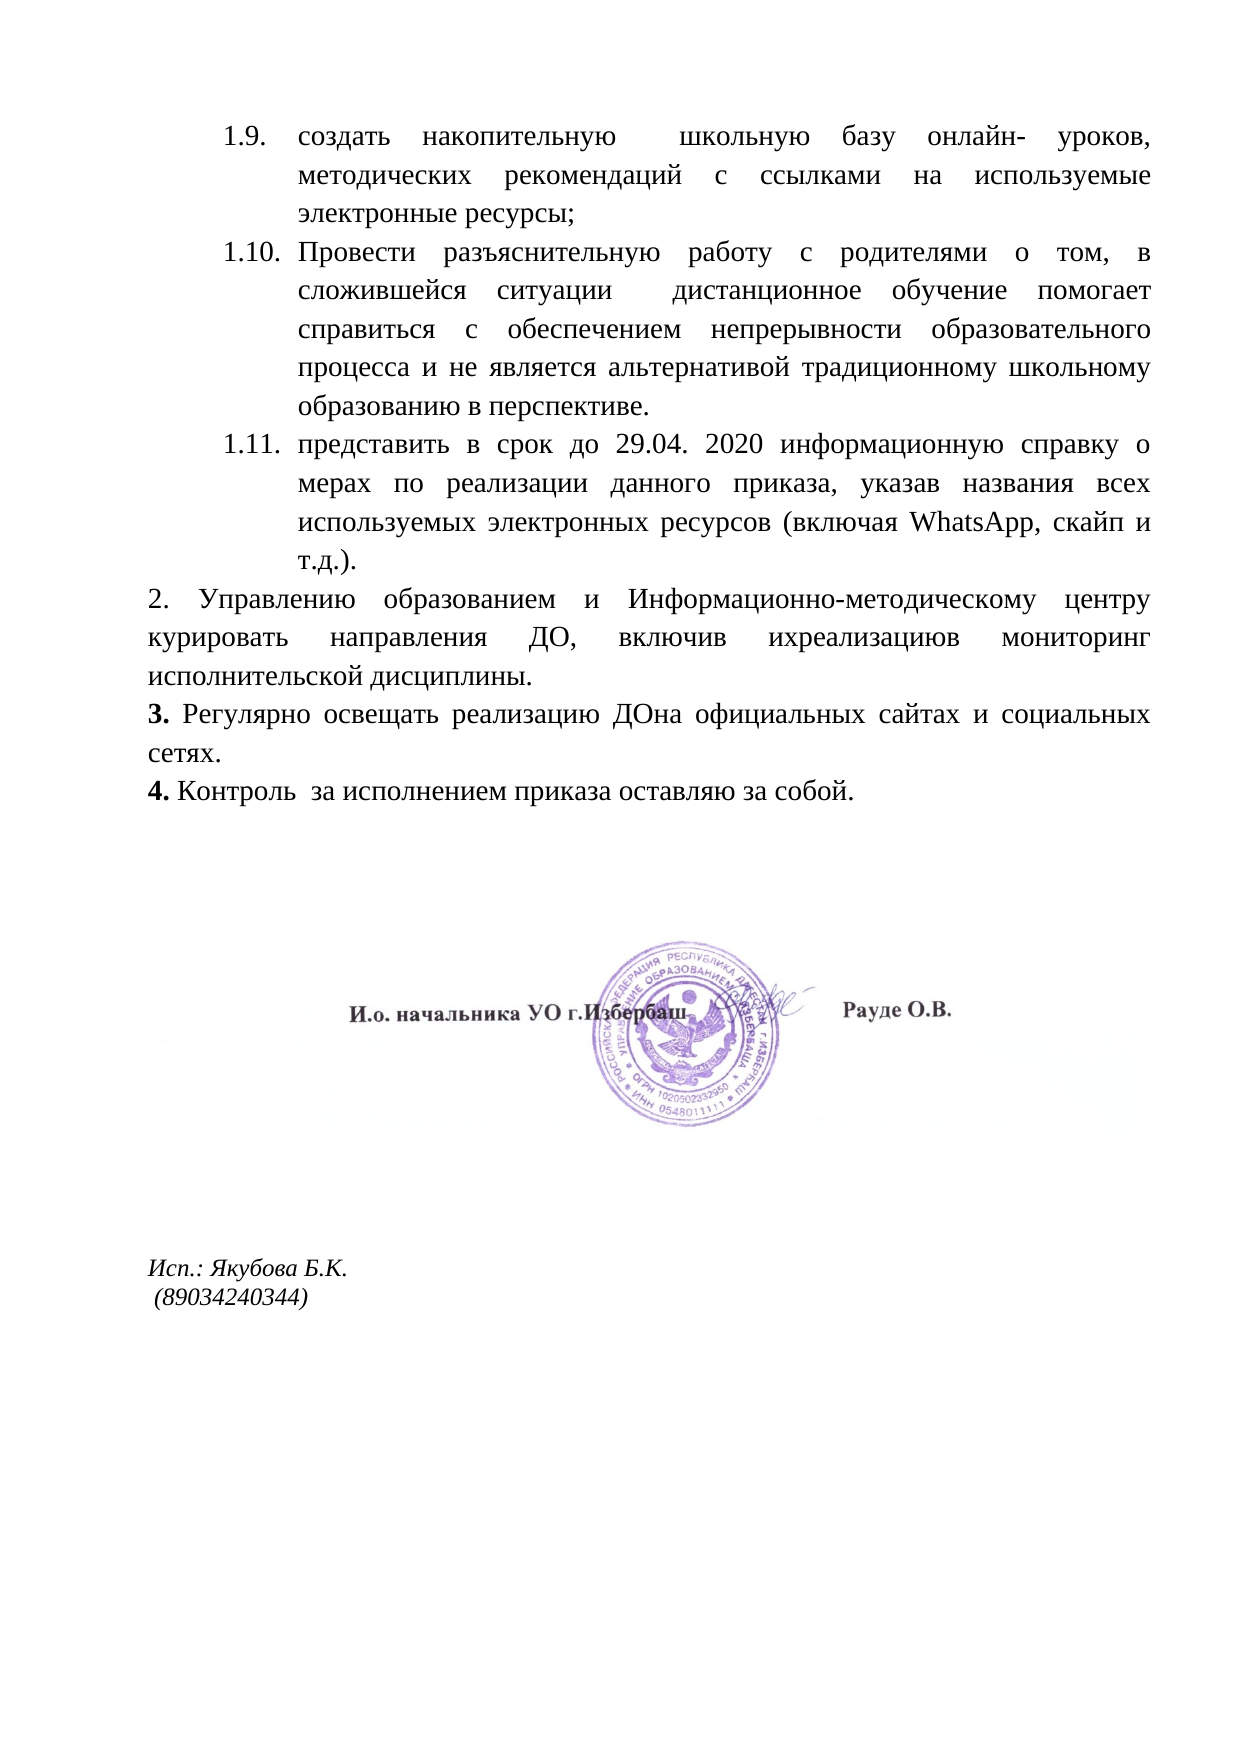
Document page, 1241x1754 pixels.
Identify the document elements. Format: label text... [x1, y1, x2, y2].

text 2. Управлению образованием и Информационно-методическому центру курировать направления ДО, включив ихреализациюв мониторинг исполнительской дисциплины. [148, 581, 1152, 691]
text (89034240344) [148, 1282, 1152, 1311]
list представить в срок до 29.04. 2020 информационную справку о мерах по реализации данного приказа, указав названия всех используемых электронных ресурсов (включая WhatsApp, скайп и т.д.). [223, 427, 1152, 576]
list создать накопительную школьную базу онлайн- уроков, методических рекомендаций с ссылками на используемые электронные ресурсы; [223, 118, 1152, 229]
text 3. Регулярно освещать реализацию ДОна официальных сайтах и социальных сетях. [148, 696, 1152, 768]
picture [147, 930, 1152, 1138]
text 4. Контроль за исполнением приказа оставляю за собой. [148, 773, 1152, 807]
text Исп.: Якубова Б.К. [148, 1253, 1152, 1282]
list Провести разъяснительную работу с родителями о том, в сложившейся ситуации дистанционное обучение помогает справиться с обеспечением непрерывности образовательного процесса и не является альтернативой традиционному школьному образованию в перспективе. [223, 234, 1152, 422]
